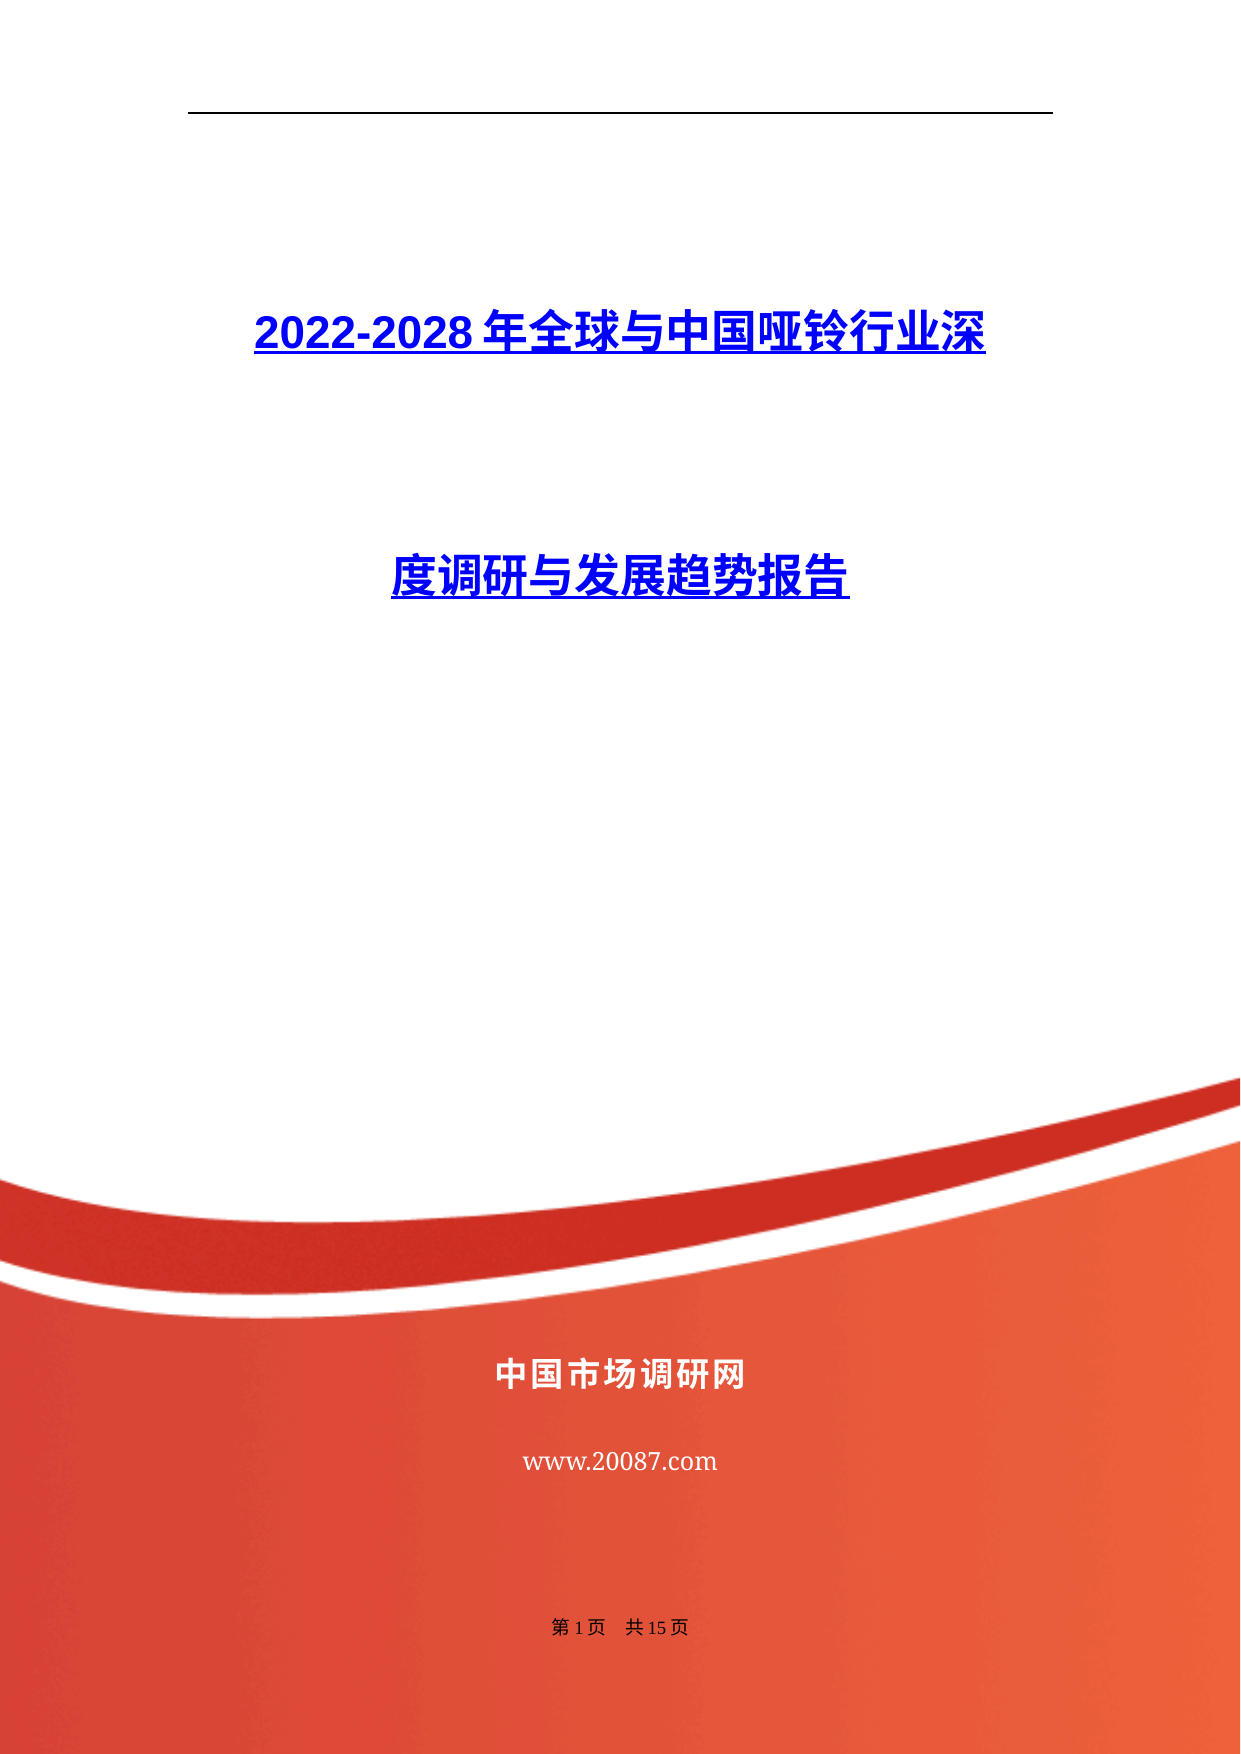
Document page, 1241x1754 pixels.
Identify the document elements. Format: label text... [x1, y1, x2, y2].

picture [0, 1006, 1241, 1754]
text www.20087.com [187, 1428, 1053, 1493]
table_header 2022-2028年全球与中国哑铃行业深度调研与发展趋势报告 [188, 207, 1053, 773]
subtitle 中国市场调研网 [187, 1339, 1053, 1404]
